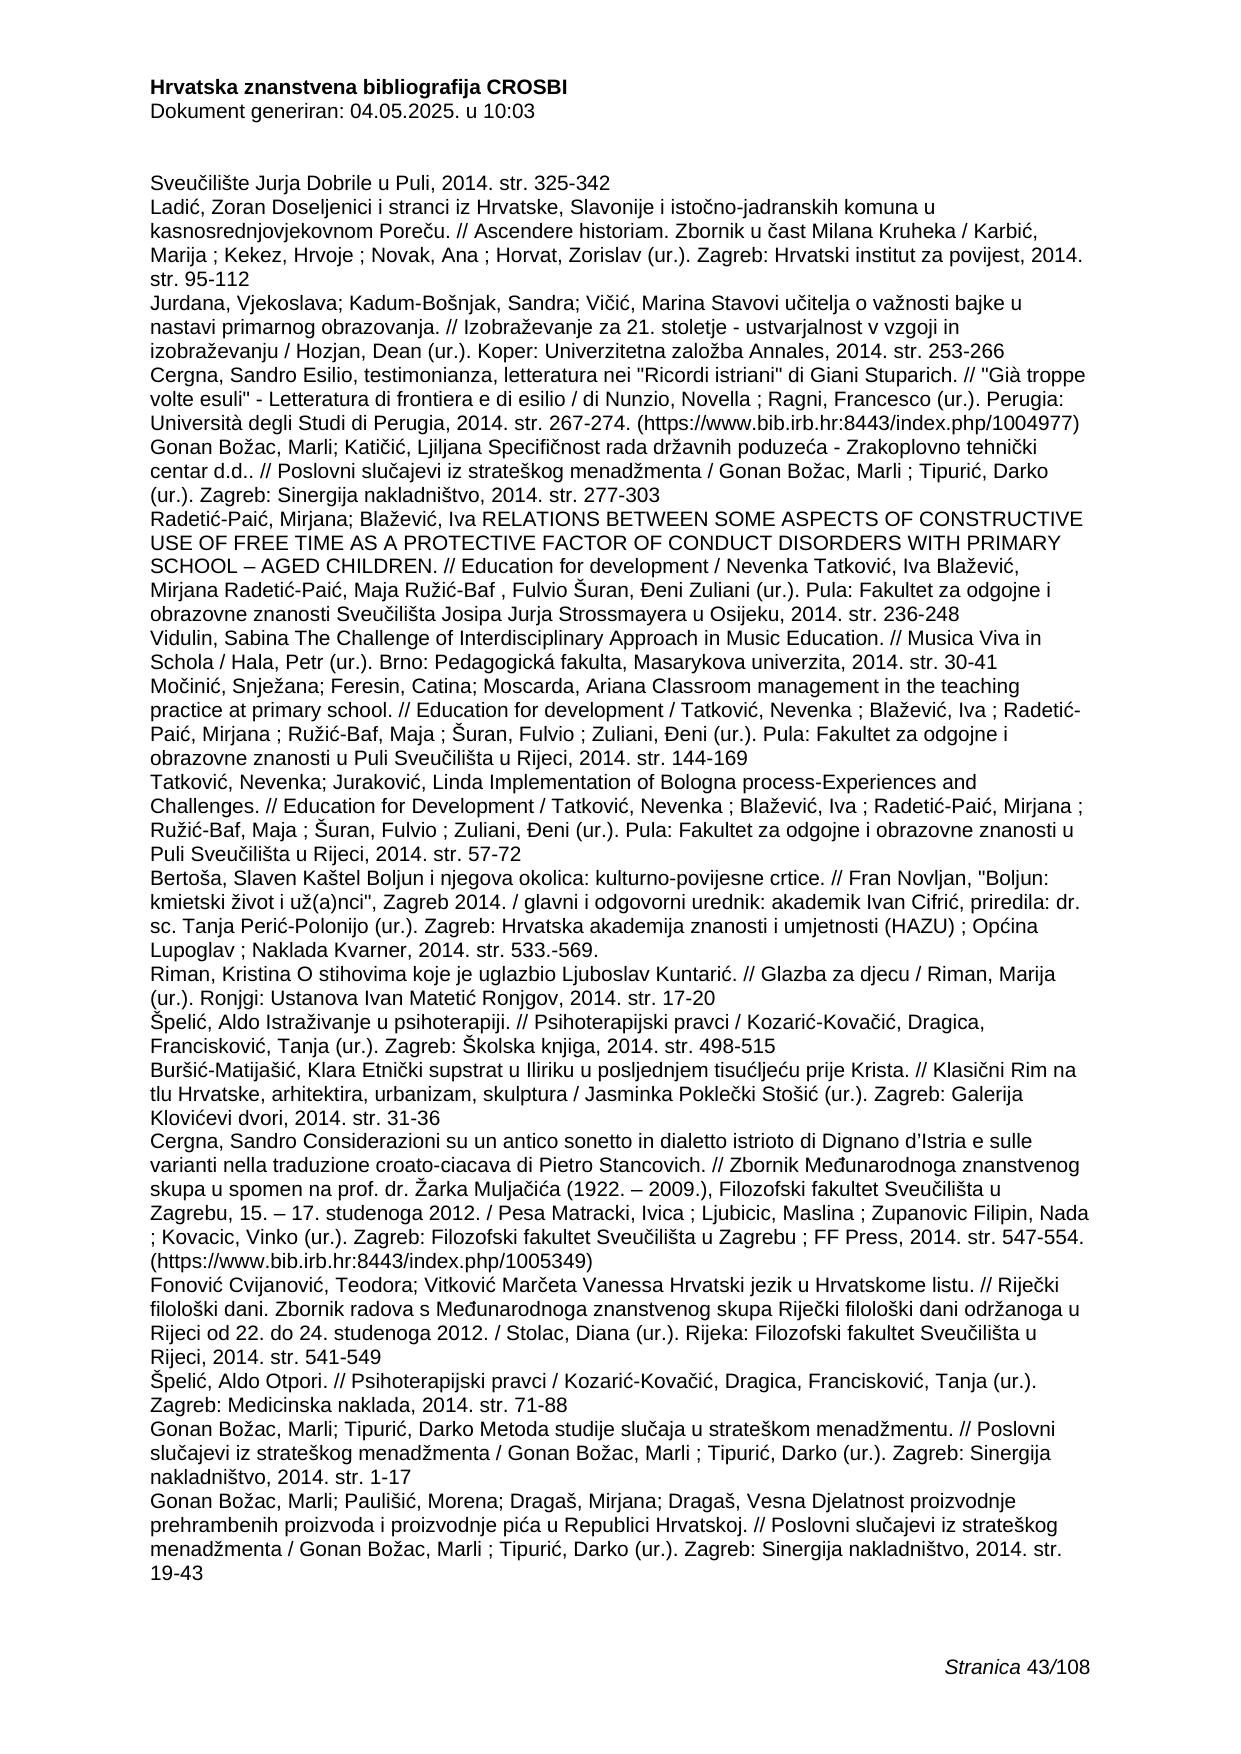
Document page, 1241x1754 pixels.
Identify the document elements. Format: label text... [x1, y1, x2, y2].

text Tatković, Nevenka; Juraković, Linda [150, 770, 1090, 866]
text Buršić-Matijašić, Klara [150, 1057, 1090, 1129]
text Špelić, Aldo [150, 1369, 1090, 1417]
text Gonan Božac, Marli; Tipurić, Darko [150, 1417, 1090, 1489]
text Cergna, Sandro [150, 363, 1090, 434]
text Riman, Kristina [150, 962, 1090, 1009]
text Gonan Božac, Marli; Katičić, Ljiljana [150, 434, 1090, 506]
text Špelić, Aldo [150, 1009, 1090, 1057]
text Fonović Cvijanović, Teodora; Vitković Marčeta Vanessa [150, 1273, 1090, 1369]
text Radetić-Paić, Mirjana; Blažević, Iva [150, 506, 1090, 626]
text Cergna, Sandro [150, 1129, 1090, 1273]
text Močinić, Snježana; Feresin, Catina; Moscarda, Ariana [150, 674, 1090, 770]
text Gonan Božac, Marli; Paulišić, Morena; Dragaš, Mirjana; Dragaš, Vesna [150, 1489, 1090, 1584]
text Bertoša, Slaven [150, 866, 1090, 962]
text Vidulin, Sabina [150, 626, 1090, 674]
text Ladić, Zoran [150, 195, 1090, 291]
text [150, 171, 1090, 195]
text Jurdana, Vjekoslava; Kadum-Bošnjak, Sandra; Vičić, Marina [150, 291, 1090, 363]
